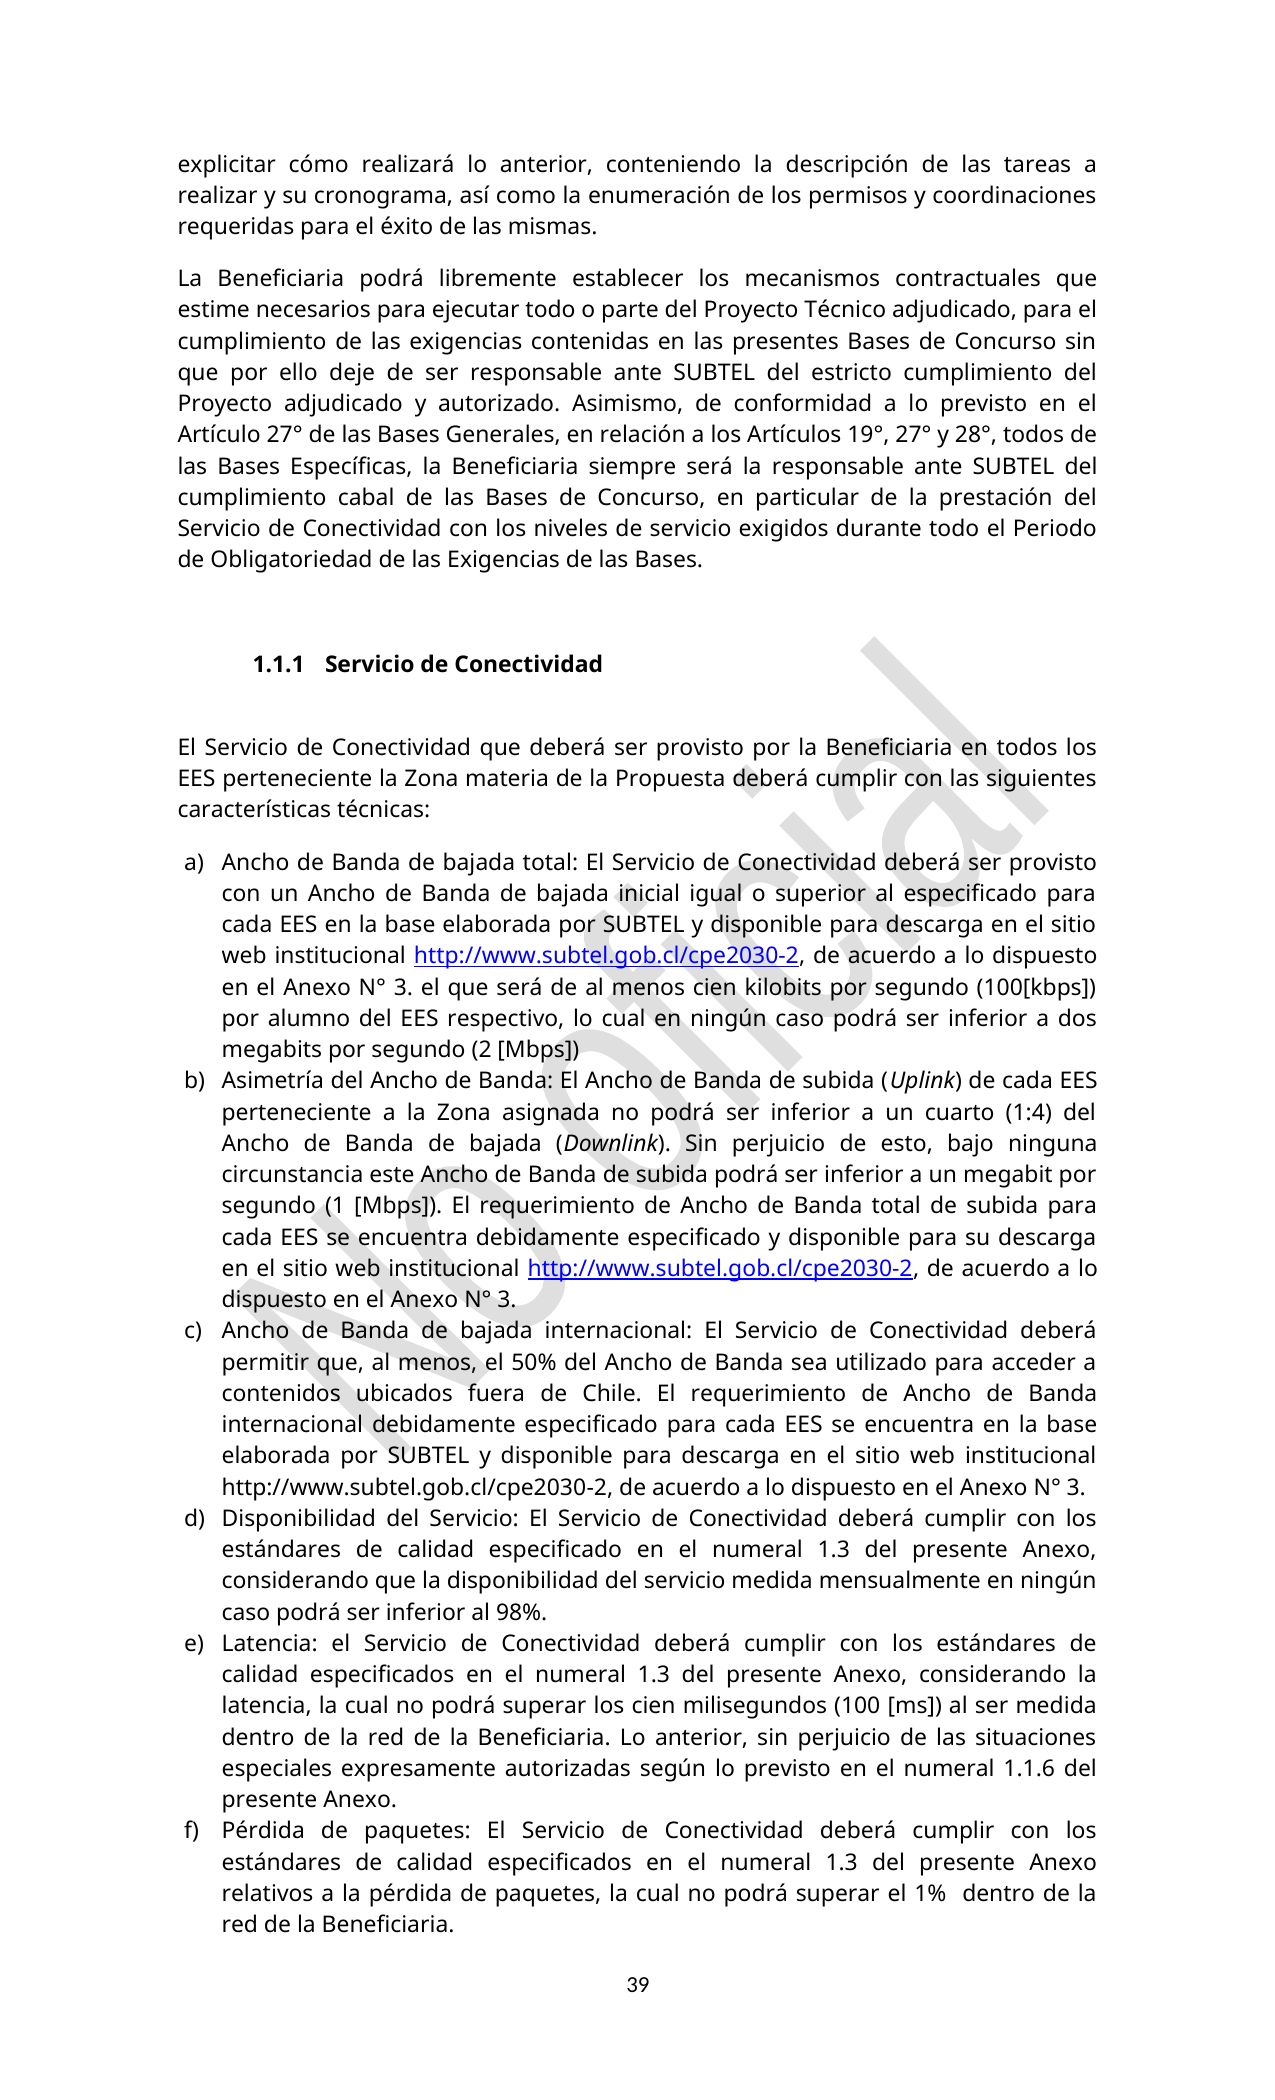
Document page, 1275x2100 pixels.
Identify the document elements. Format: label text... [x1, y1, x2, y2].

text El Servicio de Conectividad que deberá ser provisto por la Beneficiaria en todos los EES perteneciente la Zona materia de la Propuesta deberá cumplir con las siguientes características técnicas: [177, 731, 1098, 825]
text La Beneficiaria podrá libremente establecer los mecanismos contractuales que estime necesarios para ejecutar todo o parte del Proyecto Técnico adjudicado, para el cumplimiento de las exigencias contenidas en las presentes Bases de Concurso sin que por ello deje de ser responsable ante SUBTEL del estricto cumplimiento del Proyecto adjudicado y autorizado. Asimismo, de conformidad a lo previsto en el Artículo 27° de las Bases Generales, en relación a los Artículos 19°, 27° y 28°, todos de las Bases Específicas, la Beneficiaria siempre será la responsable ante SUBTEL del cumplimiento cabal de las Bases de Concurso, en particular de la prestación del Servicio de Conectividad con los niveles de servicio exigidos durante todo el Periodo de Obligatoriedad de las Exigencias de las Bases. [177, 262, 1098, 575]
subtitle Servicio de Conectividad [252, 648, 1098, 679]
list Ancho de Banda de bajada internacional: El Servicio de Conectividad deberá permitir que, al menos, el 50% del Ancho de Banda sea utilizado para acceder a contenidos ubicados fuera de Chile. El requerimiento de Ancho de Banda internacional debidamente especificado para cada EES se encuentra en la base elaborada por SUBTEL y disponible para descarga en el sitio web institucional http://www.subtel.gob.cl/cpe2030-2, de acuerdo a lo dispuesto en el Anexo N° 3. [184, 1314, 1098, 1502]
list Pérdida de paquetes: El Servicio de Conectividad deberá cumplir con los estándares de calidad especificados en el numeral 1.3 del presente Anexo relativos a la pérdida de paquetes, la cual no podrá superar el 1% dentro de la red de la Beneficiaria. [184, 1814, 1098, 1939]
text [177, 148, 1098, 241]
list Ancho de Banda de bajada total: El Servicio de Conectividad deberá ser provisto con un Ancho de Banda de bajada inicial igual o superior al especificado para cada EES en la base elaborada por SUBTEL y disponible para descarga en el sitio web institucional http://www.subtel.gob.cl/cpe2030-2, de acuerdo a lo dispuesto en el Anexo N° 3. el que será de al menos cien kilobits por segundo (100[kbps]) por alumno del EES respectivo, lo cual en ningún caso podrá ser inferior a dos megabits por segundo (2 [Mbps]) [184, 846, 1098, 1064]
list Disponibilidad del Servicio: El Servicio de Conectividad deberá cumplir con los estándares de calidad especificado en el numeral 1.3 del presente Anexo, considerando que la disponibilidad del servicio medida mensualmente en ningún caso podrá ser inferior al 98%. [184, 1502, 1098, 1627]
list Asimetría del Ancho de Banda: El Ancho de Banda de subida (Uplink) de cada EES perteneciente a la Zona asignada no podrá ser inferior a un cuarto (1:4) del Ancho de Banda de bajada (Downlink). Sin perjuicio de esto, bajo ninguna circunstancia este Ancho de Banda de subida podrá ser inferior a un megabit por segundo (1 [Mbps]). El requerimiento de Ancho de Banda total de subida para cada EES se encuentra debidamente especificado y disponible para su descarga en el sitio web institucional http://www.subtel.gob.cl/cpe2030-2, de acuerdo a lo dispuesto en el Anexo N° 3. [184, 1064, 1098, 1314]
list Latencia: el Servicio de Conectividad deberá cumplir con los estándares de calidad especificados en el numeral 1.3 del presente Anexo, considerando la latencia, la cual no podrá superar los cien milisegundos (100 [ms]) al ser medida dentro de la red de la Beneficiaria. Lo anterior, sin perjuicio de las situaciones especiales expresamente autorizadas según lo previsto en el numeral 1.1.6 del presente Anexo. [184, 1627, 1098, 1814]
